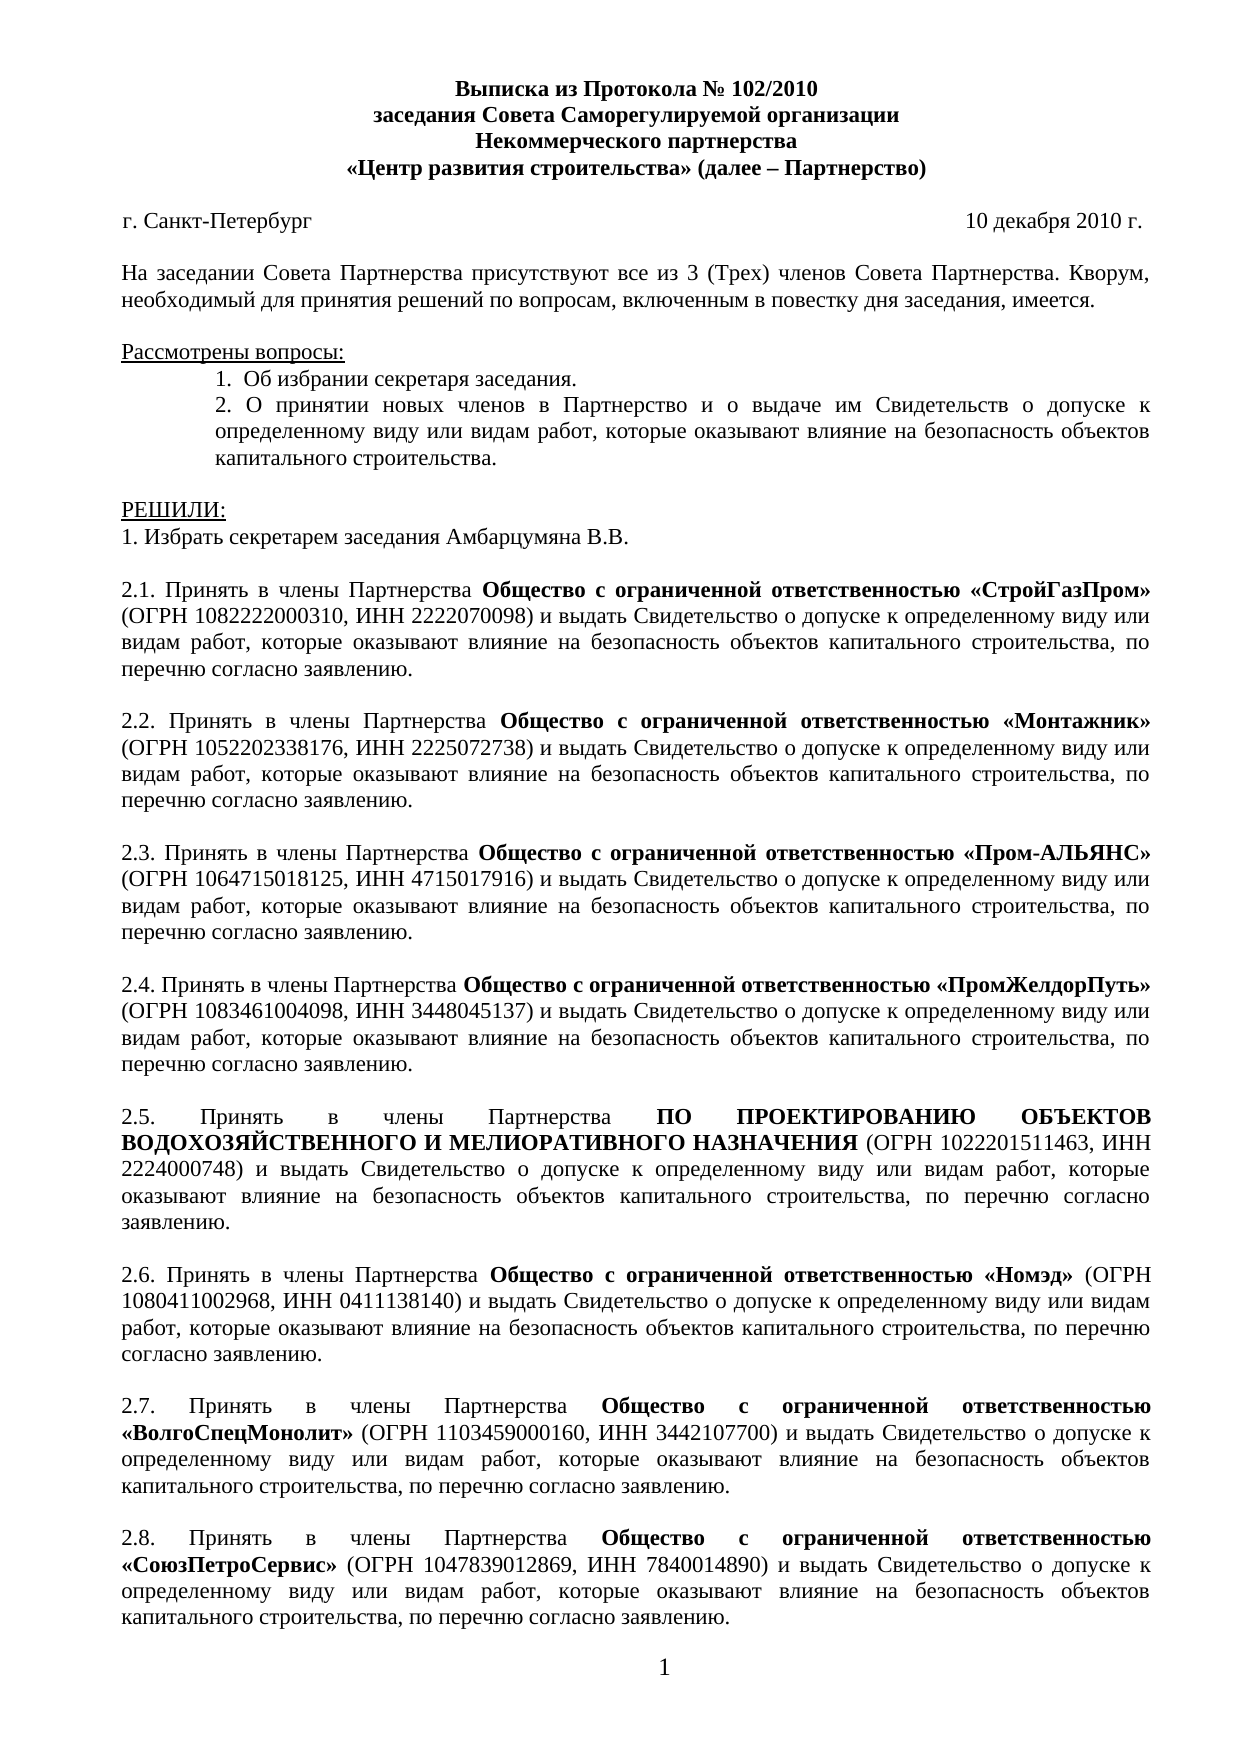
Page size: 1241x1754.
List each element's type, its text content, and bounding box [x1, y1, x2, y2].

text 2.8. Принять в члены Партнерства Общество с ограниченной ответственностью «СоюзПетроСервис» (ОГРН 1047839012869, ИНН 7840014890) и выдать Свидетельство о допуске к определенному виду или видам работ, которые оказывают влияние на безопасность объектов капитального строительства, по перечню согласно заявлению. [121, 1524, 1152, 1630]
table_header 10 декабря 2010 г. [633, 207, 1154, 233]
text РЕШИЛИ: [121, 497, 1152, 523]
text На заседании Совета Партнерства присутствуют все из 3 (Трех) членов Совета Партнерства. Кворум, необходимый для принятия решений по вопросам, включенным в повестку дня заседания, имеется. [121, 259, 1152, 312]
text 1. Об избрании секретаря заседания. [215, 365, 1152, 391]
text 2.5. Принять в члены Партнерства ПО ПРОЕКТИРОВАНИЮ ОБЪЕКТОВ ВОДОХОЗЯЙСТВЕННОГО И МЕЛИОРАТИВНОГО НАЗНАЧЕНИЯ (ОГРН 1022201511463, ИНН 2224000748) и выдать Свидетельство о допуске к определенному виду или видам работ, которые оказывают влияние на безопасность объектов капитального строительства, по перечню согласно заявлению. [121, 1103, 1152, 1234]
text 2.6. Принять в члены Партнерства Общество с ограниченной ответственностью «Номэд» (ОГРН 1080411002968, ИНН 0411138140) и выдать Свидетельство о допуске к определенному виду или видам работ, которые оказывают влияние на безопасность объектов капитального строительства, по перечню согласно заявлению. [121, 1261, 1152, 1366]
text 2. О принятии новых членов в Партнерство и о выдаче им Свидетельств о допуске к определенному виду или видам работ, которые оказывают влияние на безопасность объектов капитального строительства. [215, 391, 1152, 470]
text «Центр развития строительства» (далее – Партнерство) [121, 154, 1152, 180]
text 2.2. Принять в члены Партнерства Общество с ограниченной ответственностью «Монтажник» (ОГРН 1052202338176, ИНН 2225072738) и выдать Свидетельство о допуске к определенному виду или видам работ, которые оказывают влияние на безопасность объектов капитального строительства, по перечню согласно заявлению. [121, 707, 1152, 813]
text 2.4. Принять в члены Партнерства Общество с ограниченной ответственностью «ПромЖелдорПуть» (ОГРН 1083461004098, ИНН 3448045137) и выдать Свидетельство о допуске к определенному виду или видам работ, которые оказывают влияние на безопасность объектов капитального строительства, по перечню согласно заявлению. [121, 971, 1152, 1076]
text Выписка из Протокола № 102/2010 [121, 75, 1152, 101]
text 2.3. Принять в члены Партнерства Общество с ограниченной ответственностью «Пром-АЛЬЯНС» (ОГРН 1064715018125, ИНН 4715017916) и выдать Свидетельство о допуске к определенному виду или видам работ, которые оказывают влияние на безопасность объектов капитального строительства, по перечню согласно заявлению. [121, 839, 1152, 944]
text 2.7. Принять в члены Партнерства Общество с ограниченной ответственностью «ВолгоСпецМонолит» (ОГРН 1103459000160, ИНН 3442107700) и выдать Свидетельство о допуске к определенному виду или видам работ, которые оказывают влияние на безопасность объектов капитального строительства, по перечню согласно заявлению. [121, 1393, 1152, 1498]
text Некоммерческого партнерства [121, 128, 1152, 154]
text Рассмотрены вопросы: [121, 338, 1152, 365]
text заседания Совета Саморегулируемой организации [121, 101, 1152, 128]
table_header г. Санкт-Петербург [111, 207, 632, 233]
text 1. Избрать секретарем заседания Амбарцумяна В.В. [121, 523, 1152, 549]
text 2.1. Принять в члены Партнерства Общество с ограниченной ответственностью «СтройГазПром» (ОГРН 1082222000310, ИНН 2222070098) и выдать Свидетельство о допуске к определенному виду или видам работ, которые оказывают влияние на безопасность объектов капитального строительства, по перечню согласно заявлению. [121, 576, 1152, 681]
